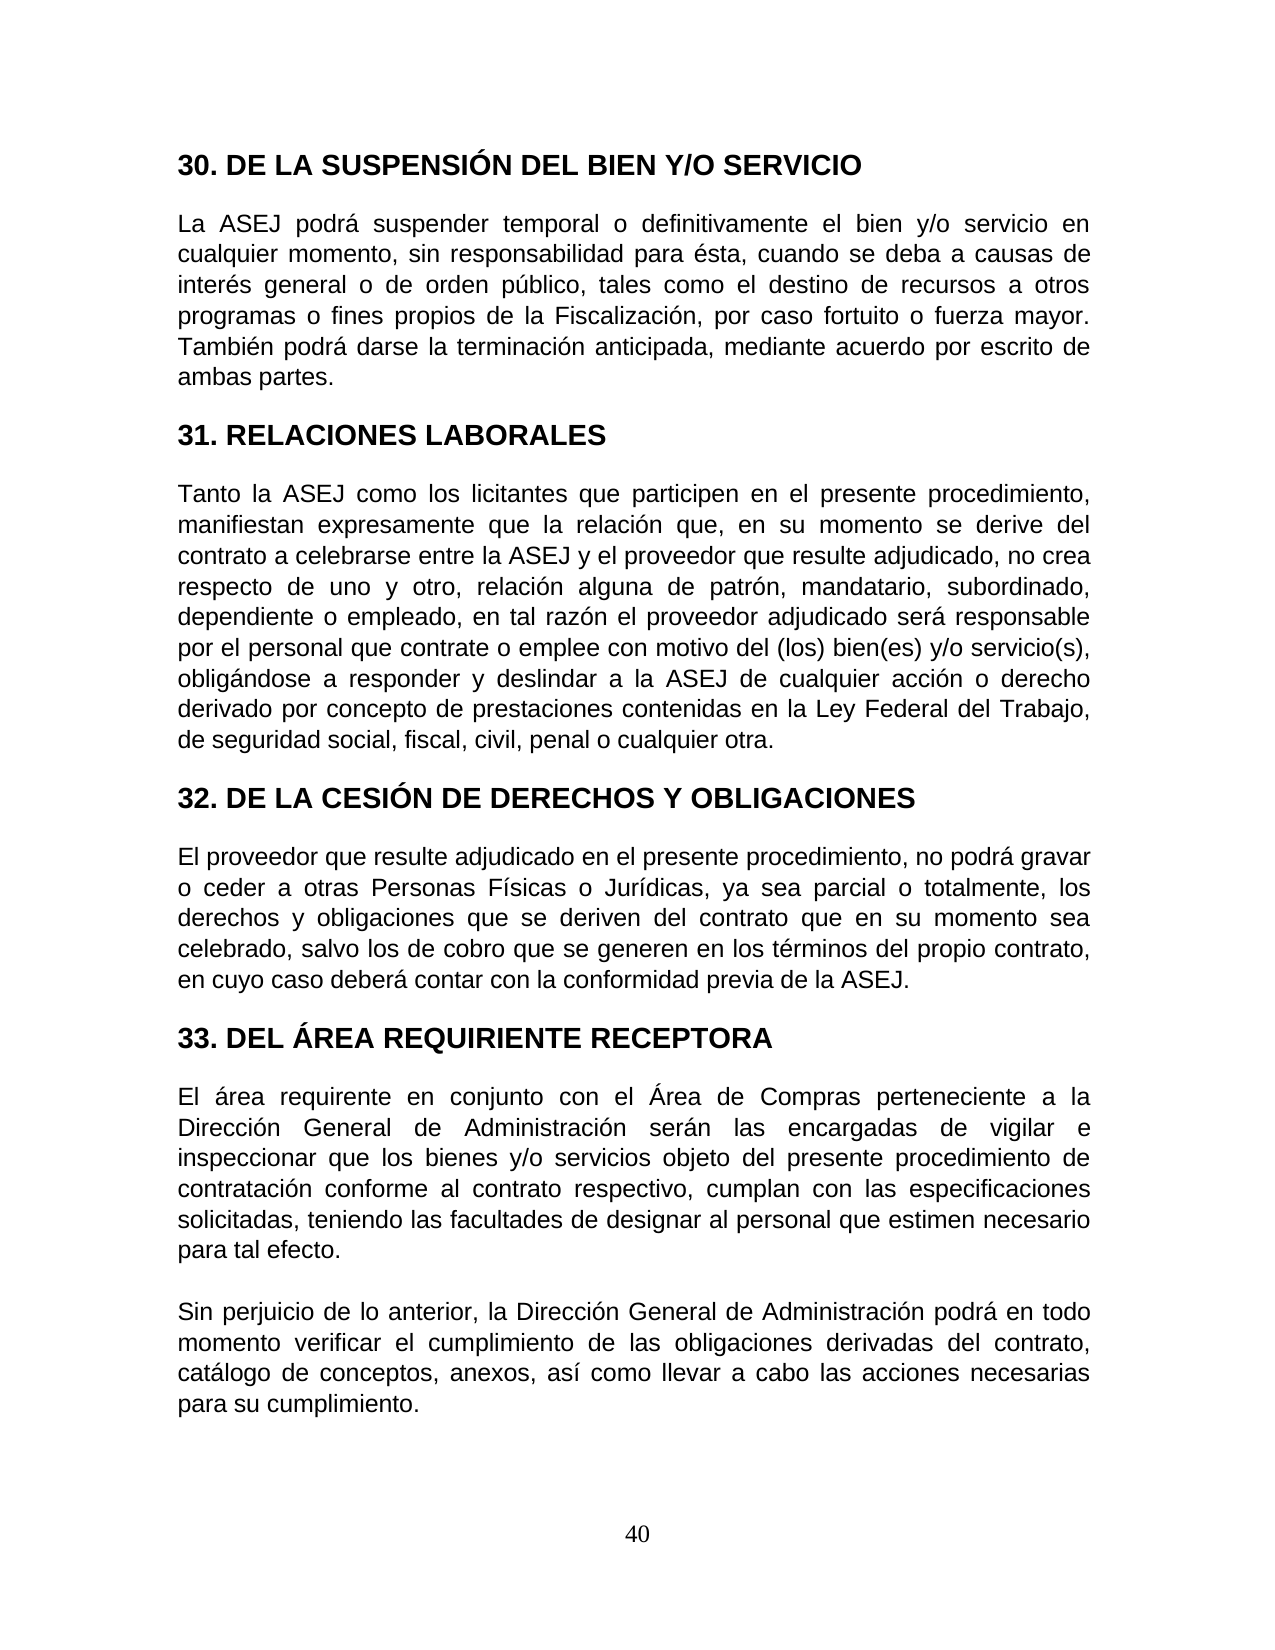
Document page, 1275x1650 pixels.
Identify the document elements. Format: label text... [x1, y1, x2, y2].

text El proveedor que resulte adjudicado en el presente procedimiento, no podrá gravar o ceder a otras Personas Físicas o Jurídicas, ya sea parcial o totalmente, los derechos y obligaciones que se deriven del contrato que en su momento sea celebrado, salvo los de cobro que se generen en los términos del propio contrato, en cuyo caso deberá contar con la conformidad previa de la ASEJ. [177, 842, 1091, 994]
text Tanto la ASEJ como los licitantes que participen en el presente procedimiento, manifiestan expresamente que la relación que, en su momento se derive del contrato a celebrarse entre la ASEJ y el proveedor que resulte adjudicado, no crea respecto de uno y otro, relación alguna de patrón, mandatario, subordinado, dependiente o empleado, en tal razón el proveedor adjudicado será responsable por el personal que contrate o emplee con motivo del (los) bien(es) y/o servicio(s), obligándose a responder y deslindar a la ASEJ de cualquier acción o derecho derivado por concepto de prestaciones contenidas en la Ley Federal del Trabajo, de seguridad social, fiscal, civil, penal o cualquier otra. [177, 479, 1091, 754]
text El área requirente en conjunto con el Área de Compras perteneciente a la Dirección General de Administración serán las encargadas de vigilar e inspeccionar que los bienes y/o servicios objeto del presente procedimiento de contratación conforme al contrato respectivo, cumplan con las especificaciones solicitadas, teniendo las facultades de designar al personal que estimen necesario para tal efecto. [177, 1082, 1091, 1264]
text La ASEJ podrá suspender temporal o definitivamente el bien y/o servicio en cualquier momento, sin responsabilidad para ésta, cuando se deba a causas de interés general o de orden público, tales como el destino de recursos a otros programas o fines propios de la Fiscalización, por caso fortuito o fuerza mayor. También podrá darse la terminación anticipada, mediante acuerdo por escrito de ambas partes. [177, 209, 1091, 391]
text 33. DEL ÁREA REQUIRIENTE RECEPTORA [177, 1021, 1098, 1054]
text 31. RELACIONES LABORALES [177, 418, 1098, 452]
text 32. DE LA CESIÓN DE DERECHOS Y OBLIGACIONES [177, 781, 1098, 814]
text Sin perjuicio de lo anterior, la Dirección General de Administración podrá en todo momento verificar el cumplimiento de las obligaciones derivadas del contrato, catálogo de conceptos, anexos, así como llevar a cabo las acciones necesarias para su cumplimiento. [177, 1297, 1091, 1418]
text 30. DE LA SUSPENSIÓN DEL BIEN Y/O SERVICIO [177, 148, 1098, 181]
